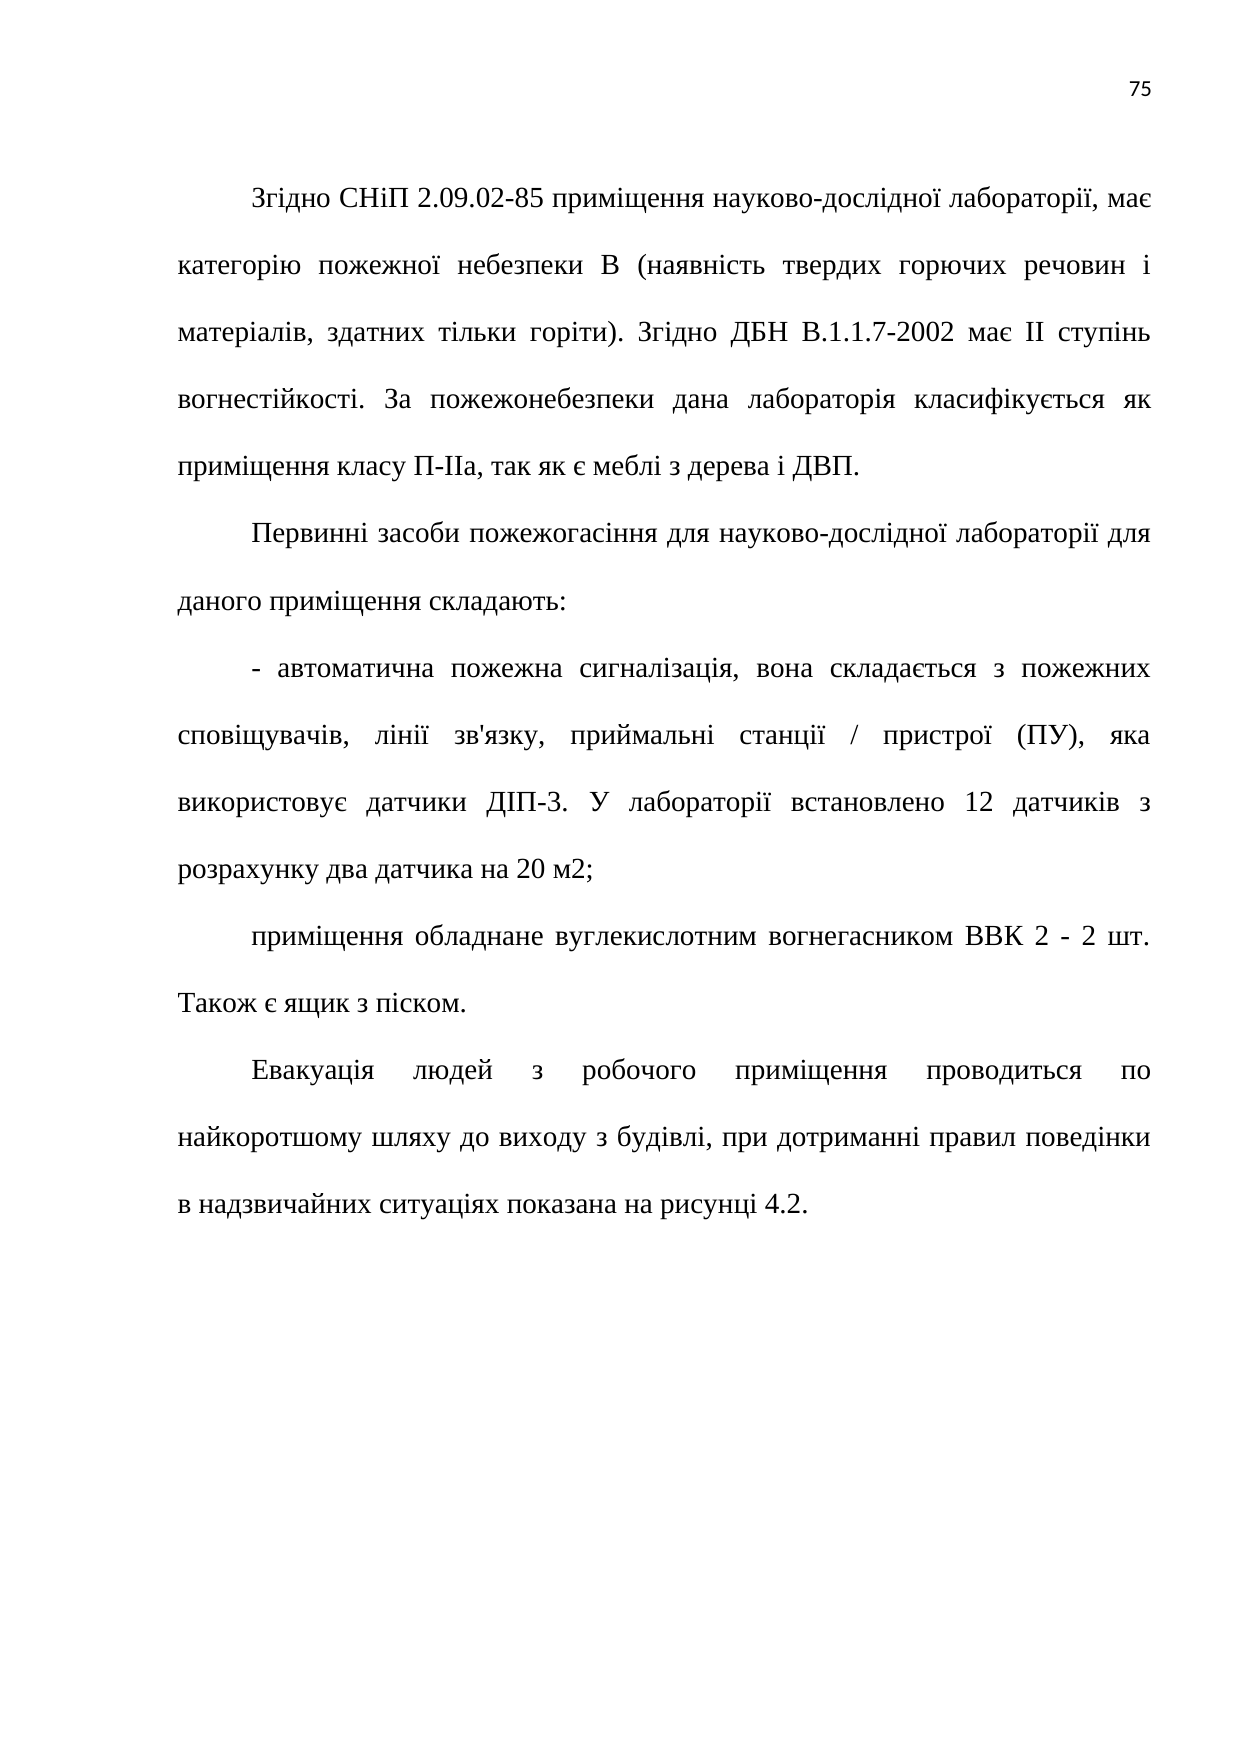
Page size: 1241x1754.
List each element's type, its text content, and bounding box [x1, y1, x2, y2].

text Евакуація людей з робочого приміщення проводиться по найкоротшому шляху до виходу з будівлі, при дотриманні правил поведінки в надзвичайних ситуаціях показана на рисунці 4.2. [177, 1052, 1152, 1220]
text Згідно СНіП 2.09.02-85 приміщення науково-дослідної лабораторії, має категорію пожежної небезпеки В (наявність твердих горючих речовин і матеріалів, здатних тільки горіти). Згідно ДБН В.1.1.7-2002 має II ступінь вогнестійкості. За пожежонебезпеки дана лабораторія класифікується як приміщення класу П-IIа, так як є меблі з дерева і ДВП. [177, 180, 1152, 482]
text приміщення обладнане вуглекислотним вогнегасником ВВК 2 - 2 шт. Також є ящик з піском. [177, 918, 1152, 1019]
text Первинні засоби пожежогасіння для науково-дослідної лабораторії для даного приміщення складають: [177, 516, 1152, 616]
text - автоматична пожежна сигналізація, вона складається з пожежних сповіщувачів, лінії зв'язку, приймальні станції / пристрої (ПУ), яка використовує датчики ДІП-3. У лабораторії встановлено 12 датчиків з розрахунку два датчика на 20 м2; [177, 650, 1152, 884]
